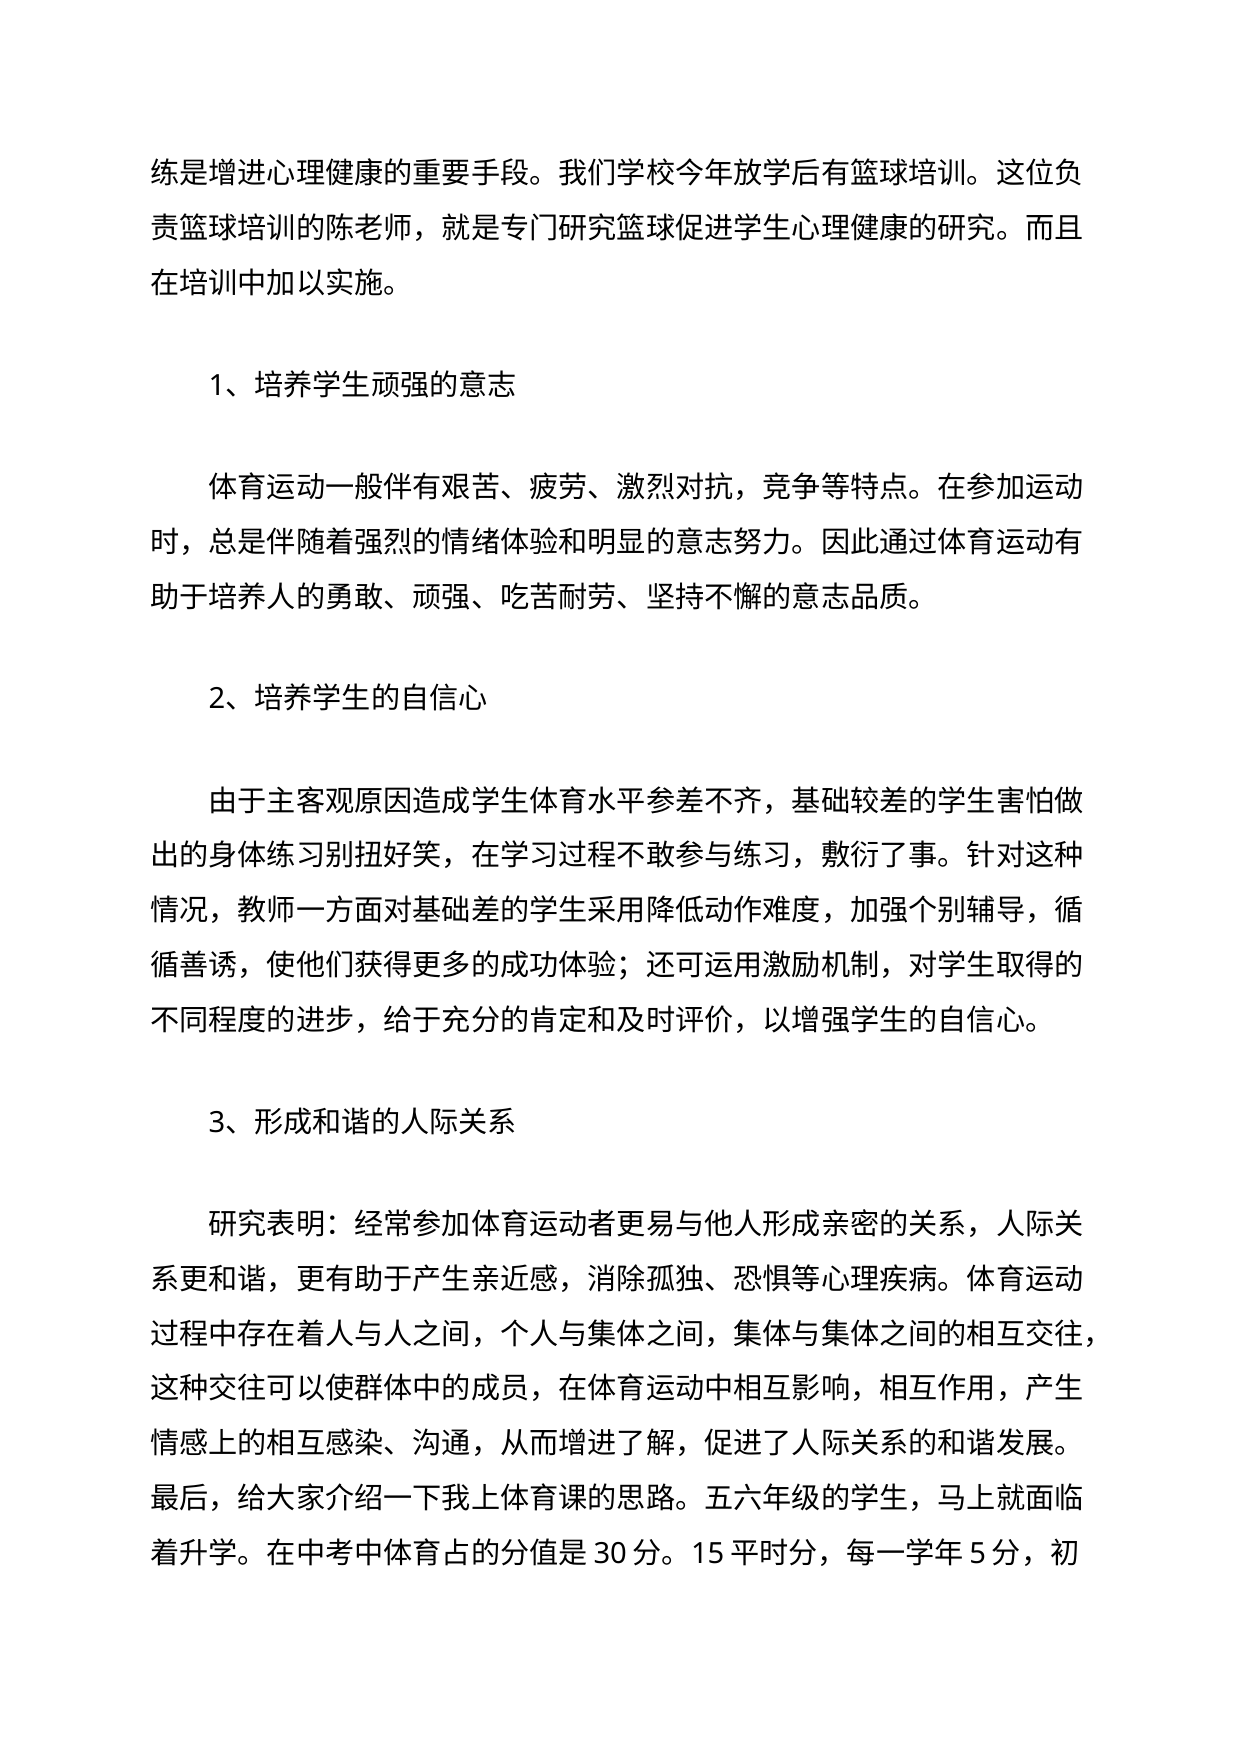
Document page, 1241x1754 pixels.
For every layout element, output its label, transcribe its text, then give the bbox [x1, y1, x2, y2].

text 3、形成和谐的人际关系 [150, 1098, 1090, 1141]
text 由于主客观原因造成学生体育水平参差不齐，基础较差的学生害怕做出的身体练习别扭好笑，在学习过程不敢参与练习，敷衍了事。针对这种情况，教师一方面对基础差的学生采用降低动作难度，加强个别辅导，循循善诱，使他们获得更多的成功体验；还可运用激励机制，对学生取得的不同程度的进步，给于充分的肯定和及时评价，以增强学生的自信心。 [150, 777, 1090, 1039]
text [150, 150, 1090, 302]
text 1、培养学生顽强的意志 [150, 362, 1090, 404]
text 2、培养学生的自信心 [150, 675, 1090, 717]
text 体育运动一般伴有艰苦、疲劳、激烈对抗，竞争等特点。在参加运动时，总是伴随着强烈的情绪体验和明显的意志努力。因此通过体育运动有助于培养人的勇敢、顽强、吃苦耐劳、坚持不懈的意志品质。 [150, 463, 1090, 616]
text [150, 1200, 1090, 1572]
